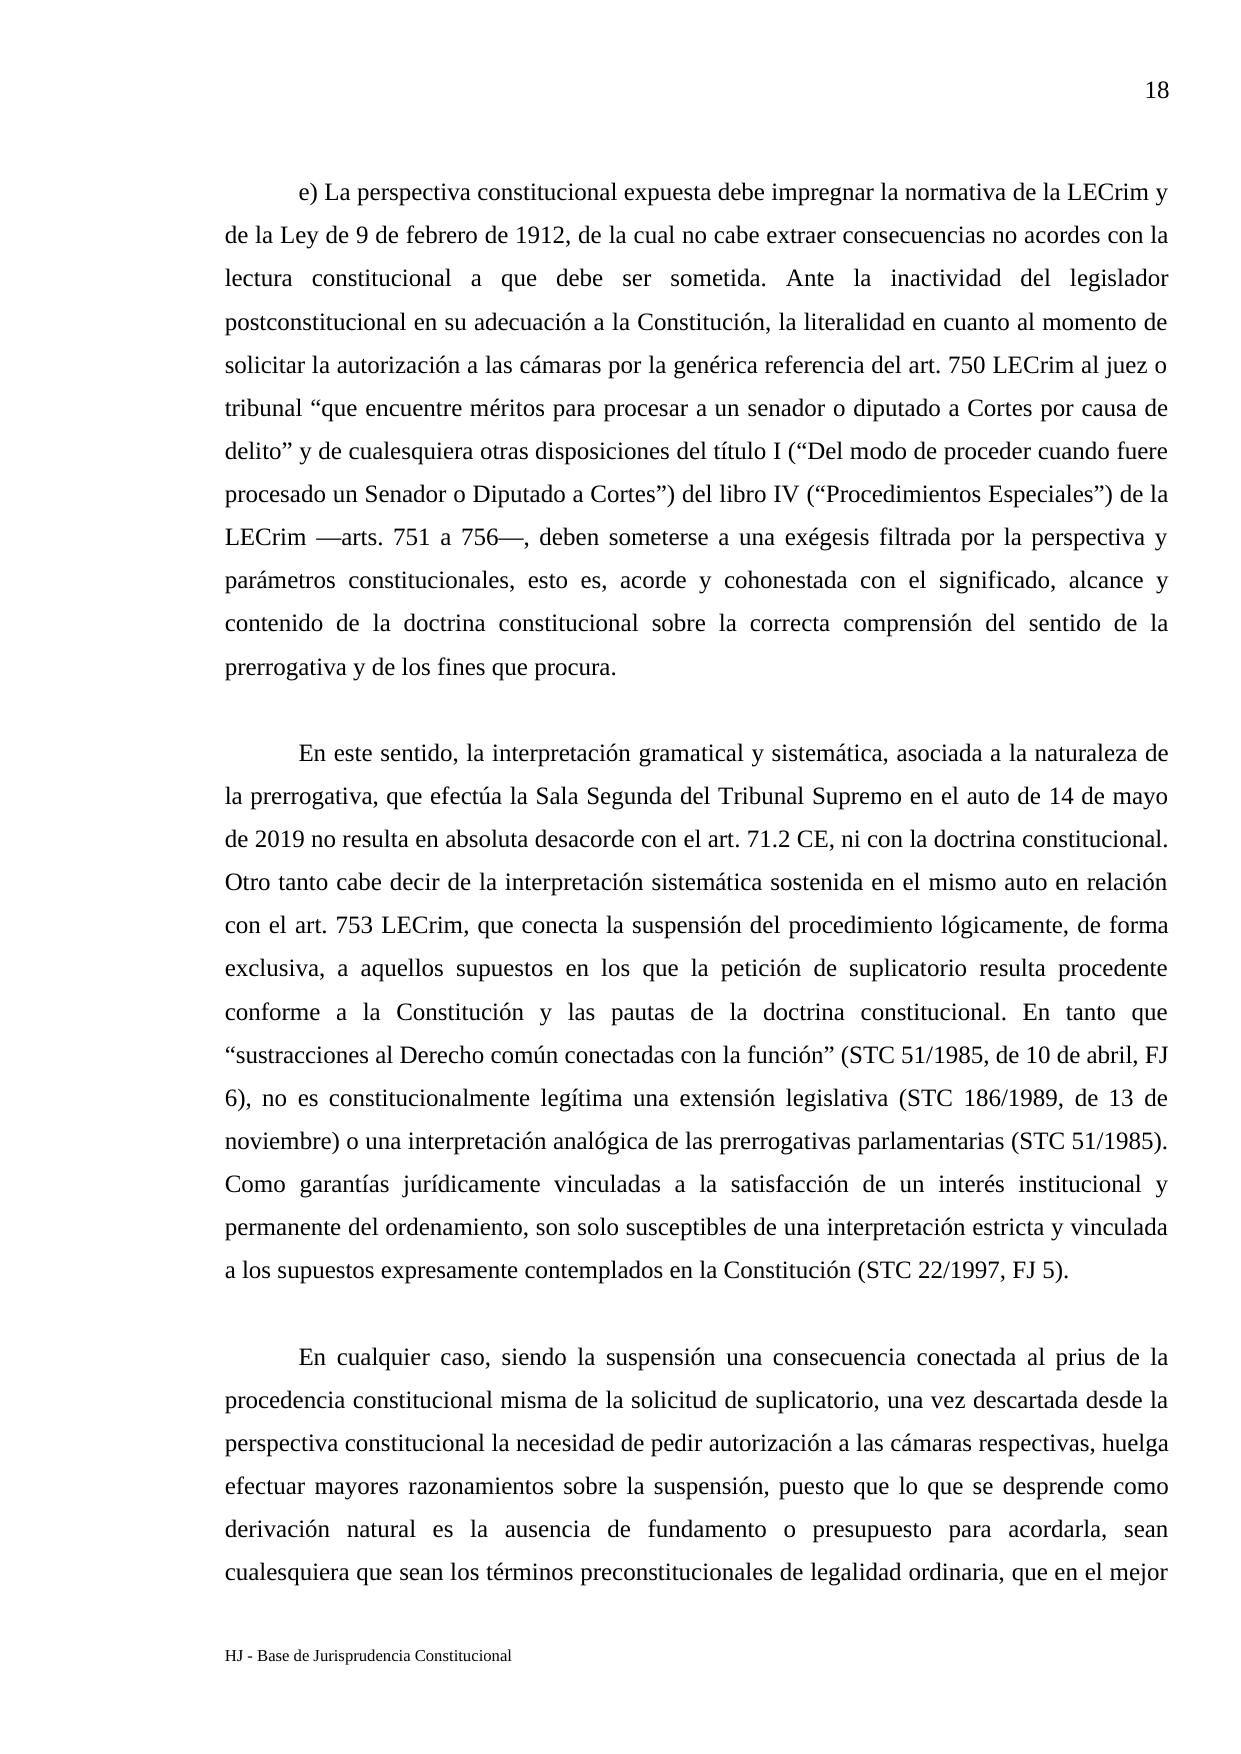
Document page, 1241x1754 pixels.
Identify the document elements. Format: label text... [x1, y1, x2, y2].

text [224, 1342, 1169, 1586]
text En este sentido, la interpretación gramatical y sistemática, asociada a la naturaleza de la prerrogativa, que efectúa la Sala Segunda del Tribunal Supremo en el auto de 14 de mayo de 2019 no resulta en absoluta desacorde con el art. 71.2 CE, ni con la doctrina constitucional. Otro tanto cabe decir de la interpretación sistemática sostenida en el mismo auto en relación con el art. 753 LECrim, que conecta la suspensión del procedimiento lógicamente, de forma exclusiva, a aquellos supuestos en los que la petición de suplicatorio resulta procedente conforme a la Constitución y las pautas de la doctrina constitucional. En tanto que “sustracciones al Derecho común conectadas con la función” (STC 51/1985, de 10 de abril, FJ 6), no es constitucionalmente legítima una extensión legislativa (STC 186/1989, de 13 de noviembre) o una interpretación analógica de las prerrogativas parlamentarias (STC 51/1985). Como garantías jurídicamente vinculadas a la satisfacción de un interés institucional y permanente del ordenamiento, son solo susceptibles de una interpretación estricta y vinculada a los supuestos expresamente contemplados en la Constitución (STC 22/1997, FJ 5). [224, 738, 1169, 1284]
text e) La perspectiva constitucional expuesta debe impregnar la normativa de la LECrim y de la Ley de 9 de febrero de 1912, de la cual no cabe extraer consecuencias no acordes con la lectura constitucional a que debe ser sometida. Ante la inactividad del legislador postconstitucional en su adecuación a la Constitución, la literalidad en cuanto al momento de solicitar la autorización a las cámaras por la genérica referencia del art. 750 LECrim al juez o tribunal “que encuentre méritos para procesar a un senador o diputado a Cortes por causa de delito” y de cualesquiera otras disposiciones del título I (“Del modo de proceder cuando fuere procesado un Senador o Diputado a Cortes”) del libro IV (“Procedimientos Especiales”) de la LECrim —arts. 751 a 756—, deben someterse a una exégesis filtrada por la perspectiva y parámetros constitucionales, esto es, acorde y cohonestada con el significado, alcance y contenido de la doctrina constitucional sobre la correcta comprensión del sentido de la prerrogativa y de los fines que procura. [224, 177, 1169, 680]
